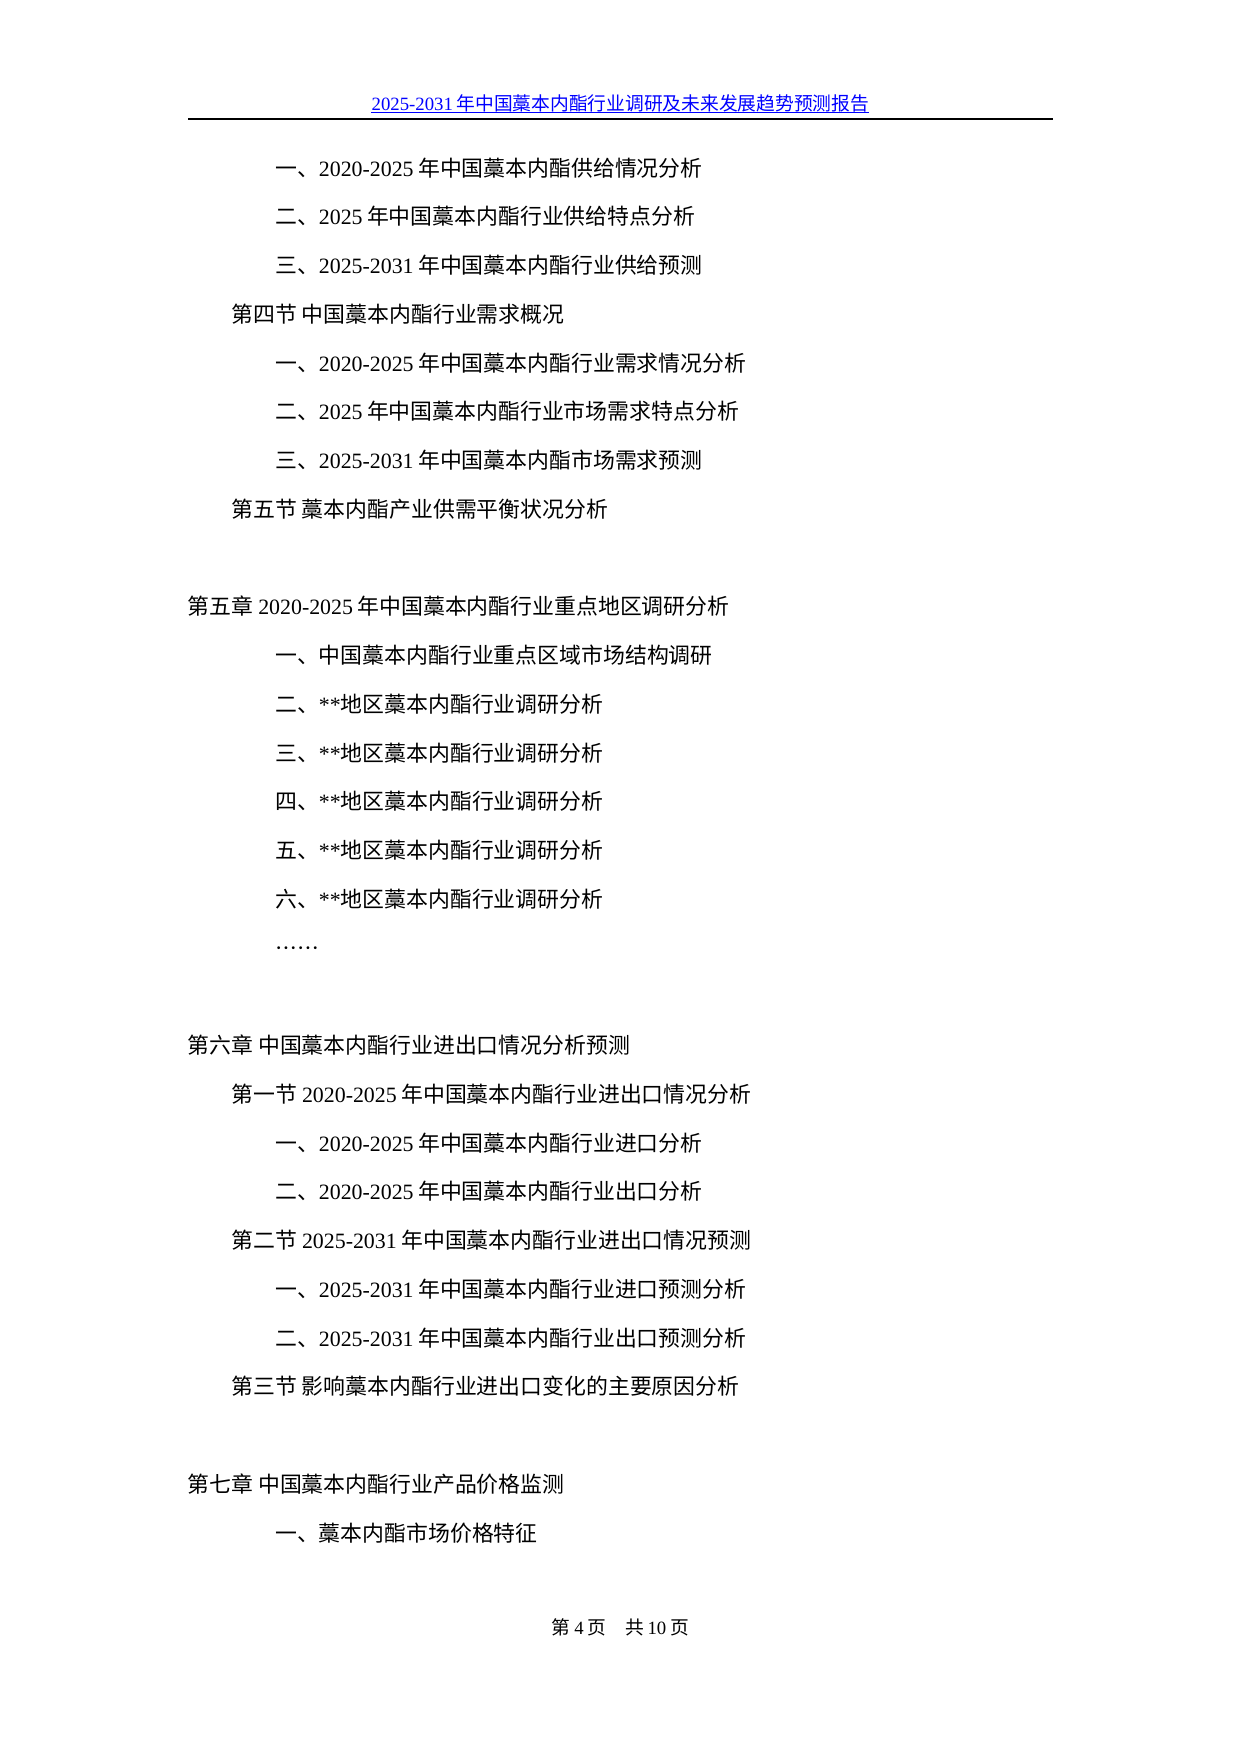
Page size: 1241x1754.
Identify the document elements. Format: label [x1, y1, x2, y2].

text [187, 150, 1053, 1548]
